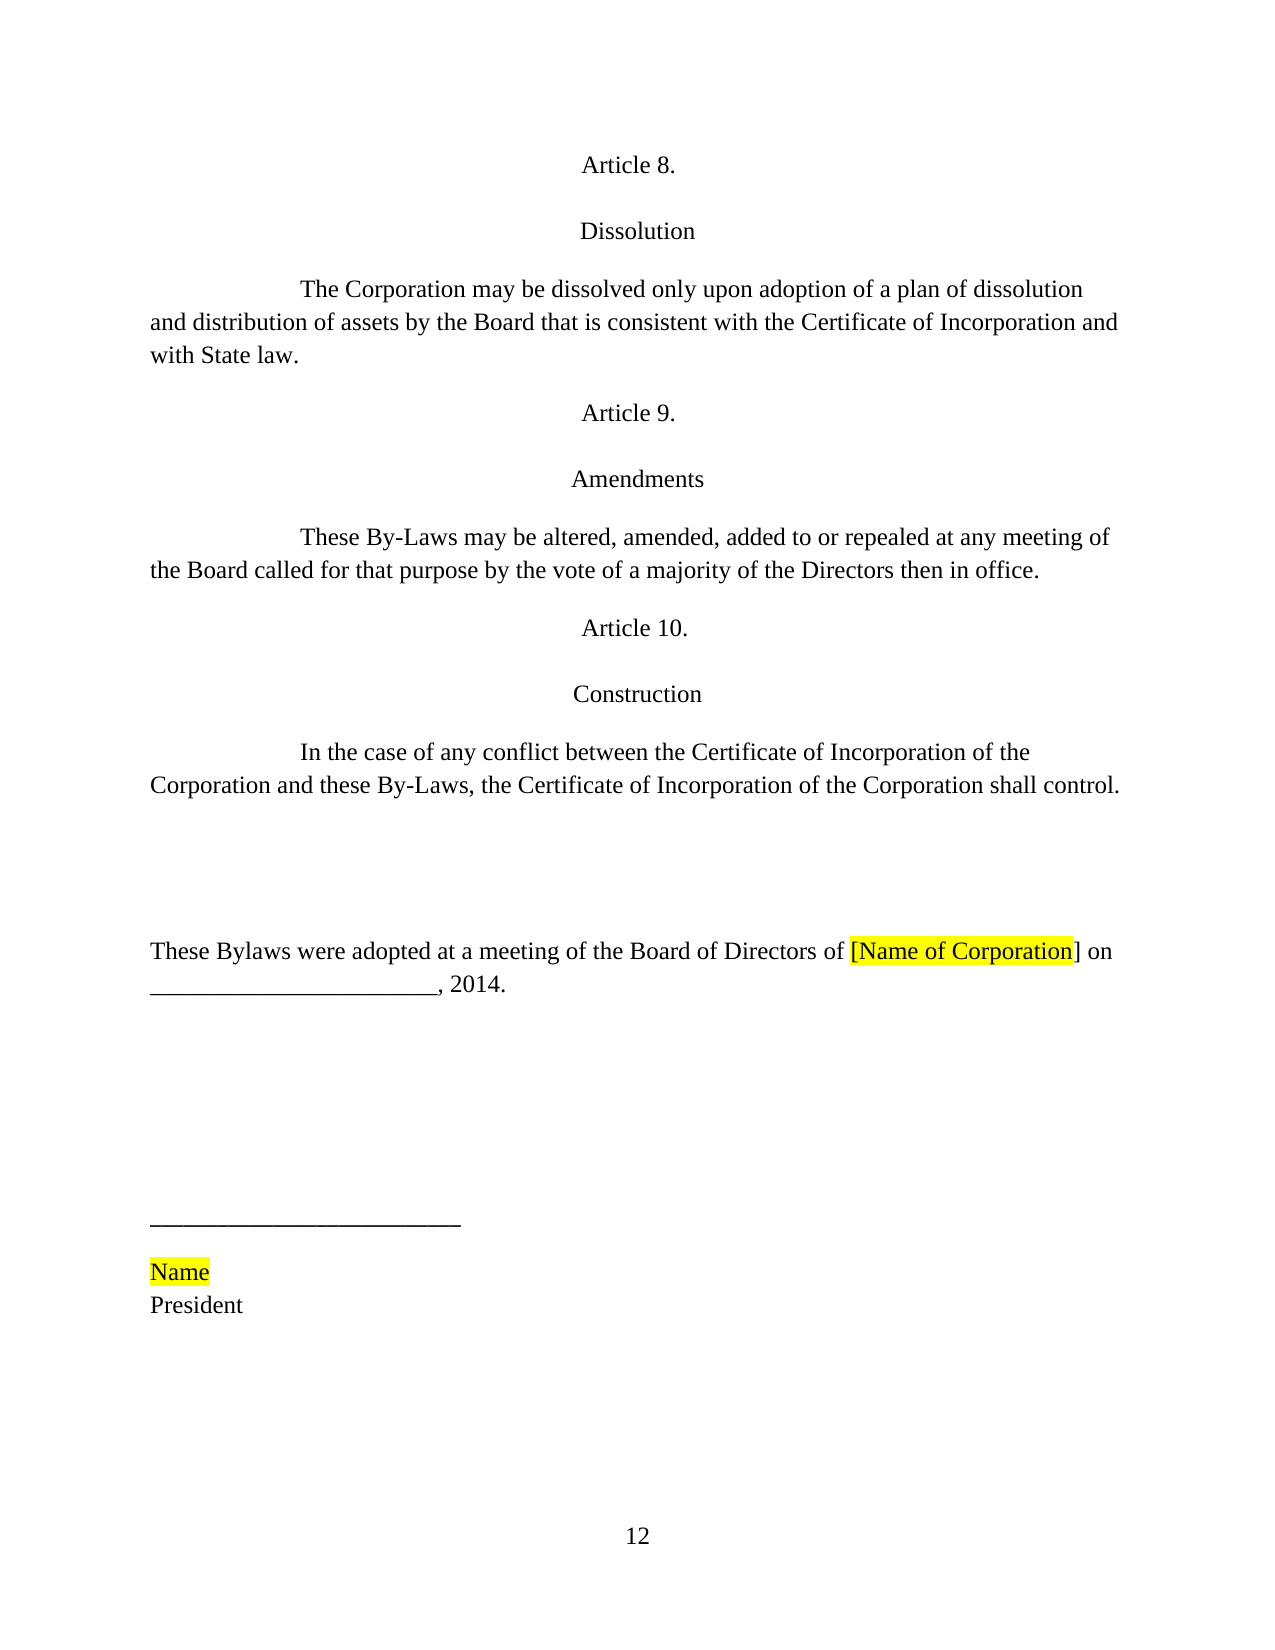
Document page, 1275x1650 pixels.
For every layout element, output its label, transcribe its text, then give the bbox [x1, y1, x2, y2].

text Name President [150, 1257, 1125, 1318]
subtitle Construction [150, 613, 1125, 708]
text In the case of any conflict between the Certificate of Incorporation of the Corporation and these By-Laws, the Certificate of Incorporation of the Corporation shall control. [150, 737, 1125, 799]
text The Corporation may be dissolved only upon adoption of a plan of dissolution and distribution of assets by the Board that is consistent with the Certificate of Incorporation and with State law. [150, 274, 1125, 369]
text These Bylaws were adopted at a meeting of the Board of Directors of [Name of Corporation] on _______________________, 2014. [150, 936, 1125, 998]
subtitle Dissolution [150, 150, 1125, 245]
text ____________________________ [150, 1197, 1125, 1231]
text These By-Laws may be altered, amended, added to or repealed at any meeting of the Board called for that purpose by the vote of a majority of the Directors then in office. [150, 522, 1125, 584]
subtitle Amendments [150, 398, 1125, 493]
